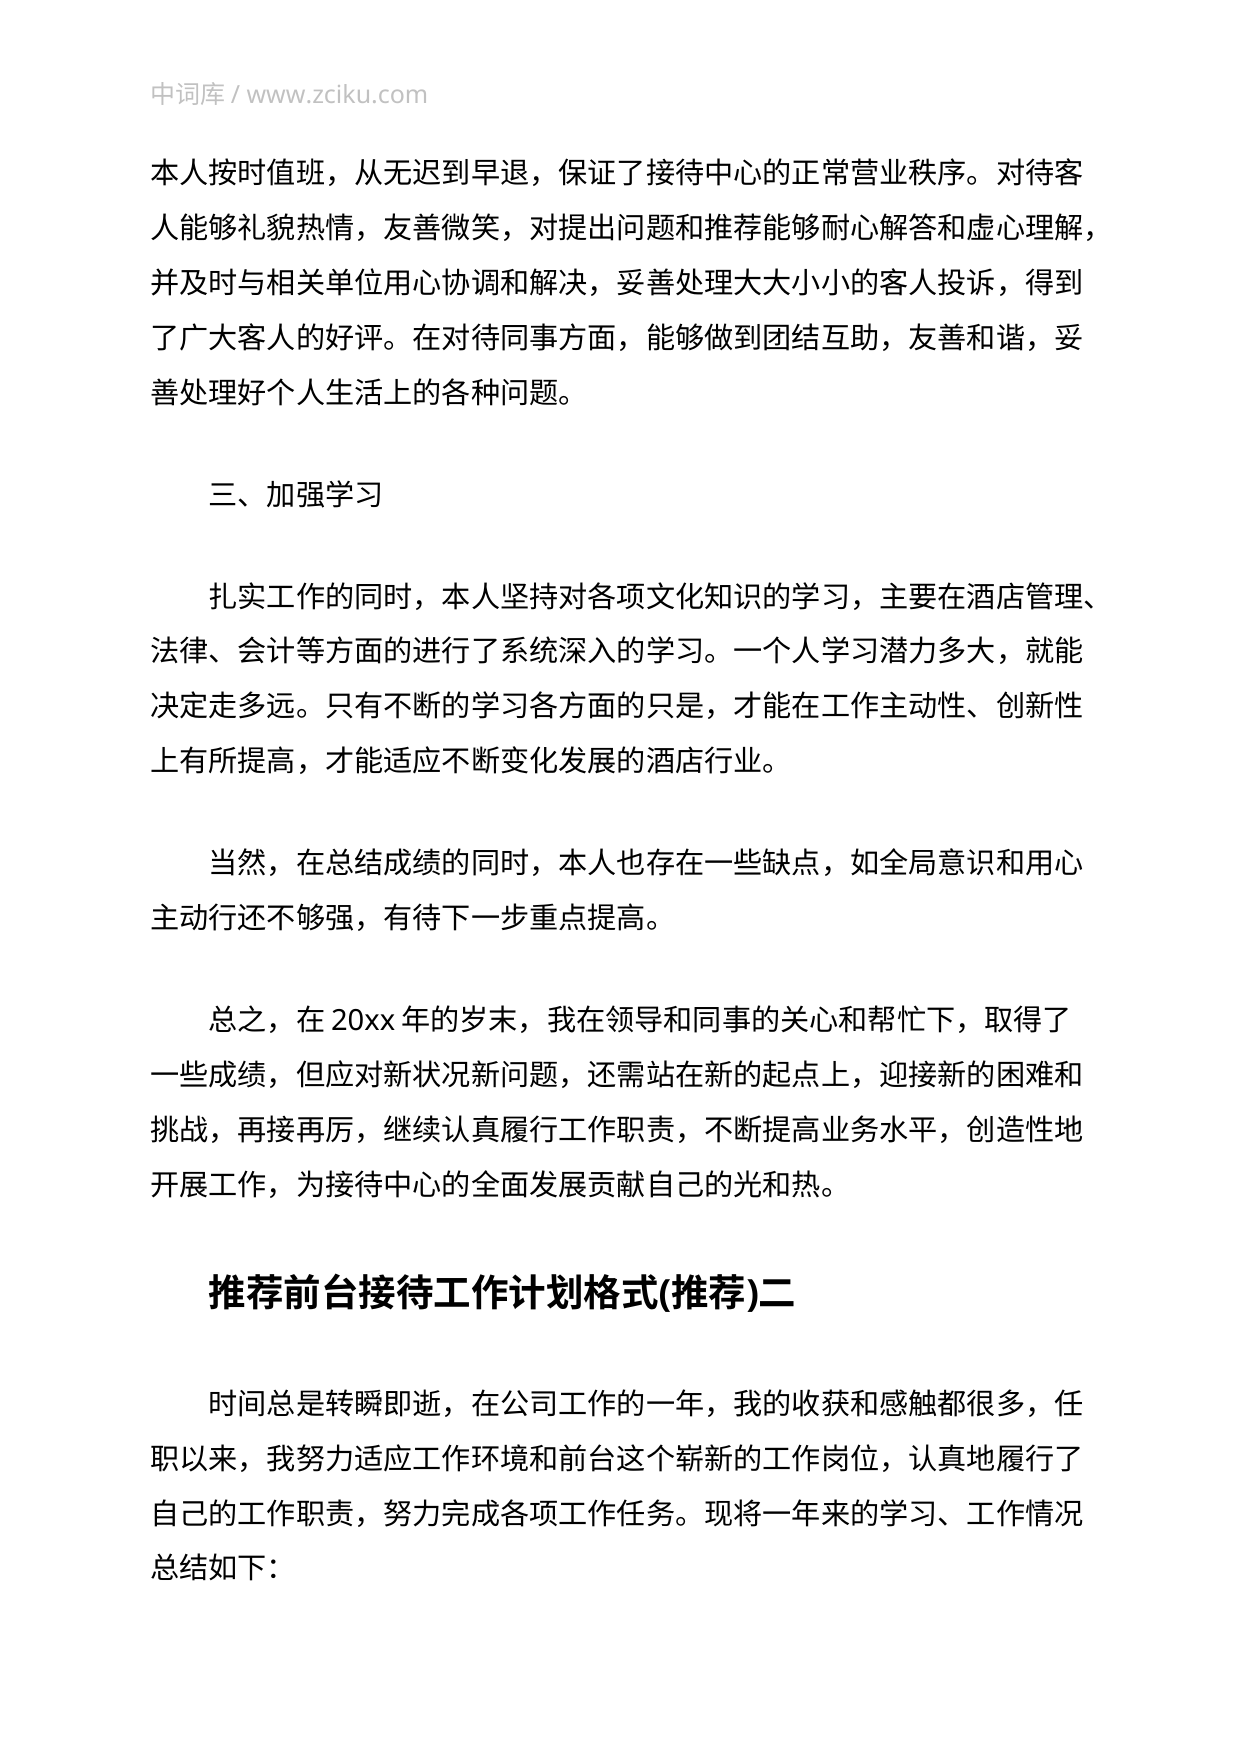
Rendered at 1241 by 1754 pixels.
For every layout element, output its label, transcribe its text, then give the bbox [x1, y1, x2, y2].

text 总之，在20xx年的岁末，我在领导和同事的关心和帮忙下，取得了一些成绩，但应对新状况新问题，还需站在新的起点上，迎接新的困难和挑战，再接再厉，继续认真履行工作职责，不断提高业务水平，创造性地开展工作，为接待中心的全面发展贡献自己的光和热。 [150, 996, 1090, 1203]
text 当然，在总结成绩的同时，本人也存在一些缺点，如全局意识和用心主动行还不够强，有待下一步重点提高。 [150, 839, 1090, 937]
text 扎实工作的同时，本人坚持对各项文化知识的学习，主要在酒店管理、法律、会计等方面的进行了系统深入的学习。一个人学习潜力多大，就能决定走多远。只有不断的学习各方面的只是，才能在工作主动性、创新性上有所提高，才能适应不断变化发展的酒店行业。 [150, 573, 1090, 780]
text 三、加强学习 [150, 471, 1090, 514]
text 推荐前台接待工作计划格式(推荐)二 [150, 1263, 1090, 1317]
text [150, 150, 1090, 412]
text 时间总是转瞬即逝，在公司工作的一年，我的收获和感触都很多，任职以来，我努力适应工作环境和前台这个崭新的工作岗位，认真地履行了自己的工作职责，努力完成各项工作任务。现将一年来的学习、工作情况总结如下： [150, 1380, 1090, 1587]
